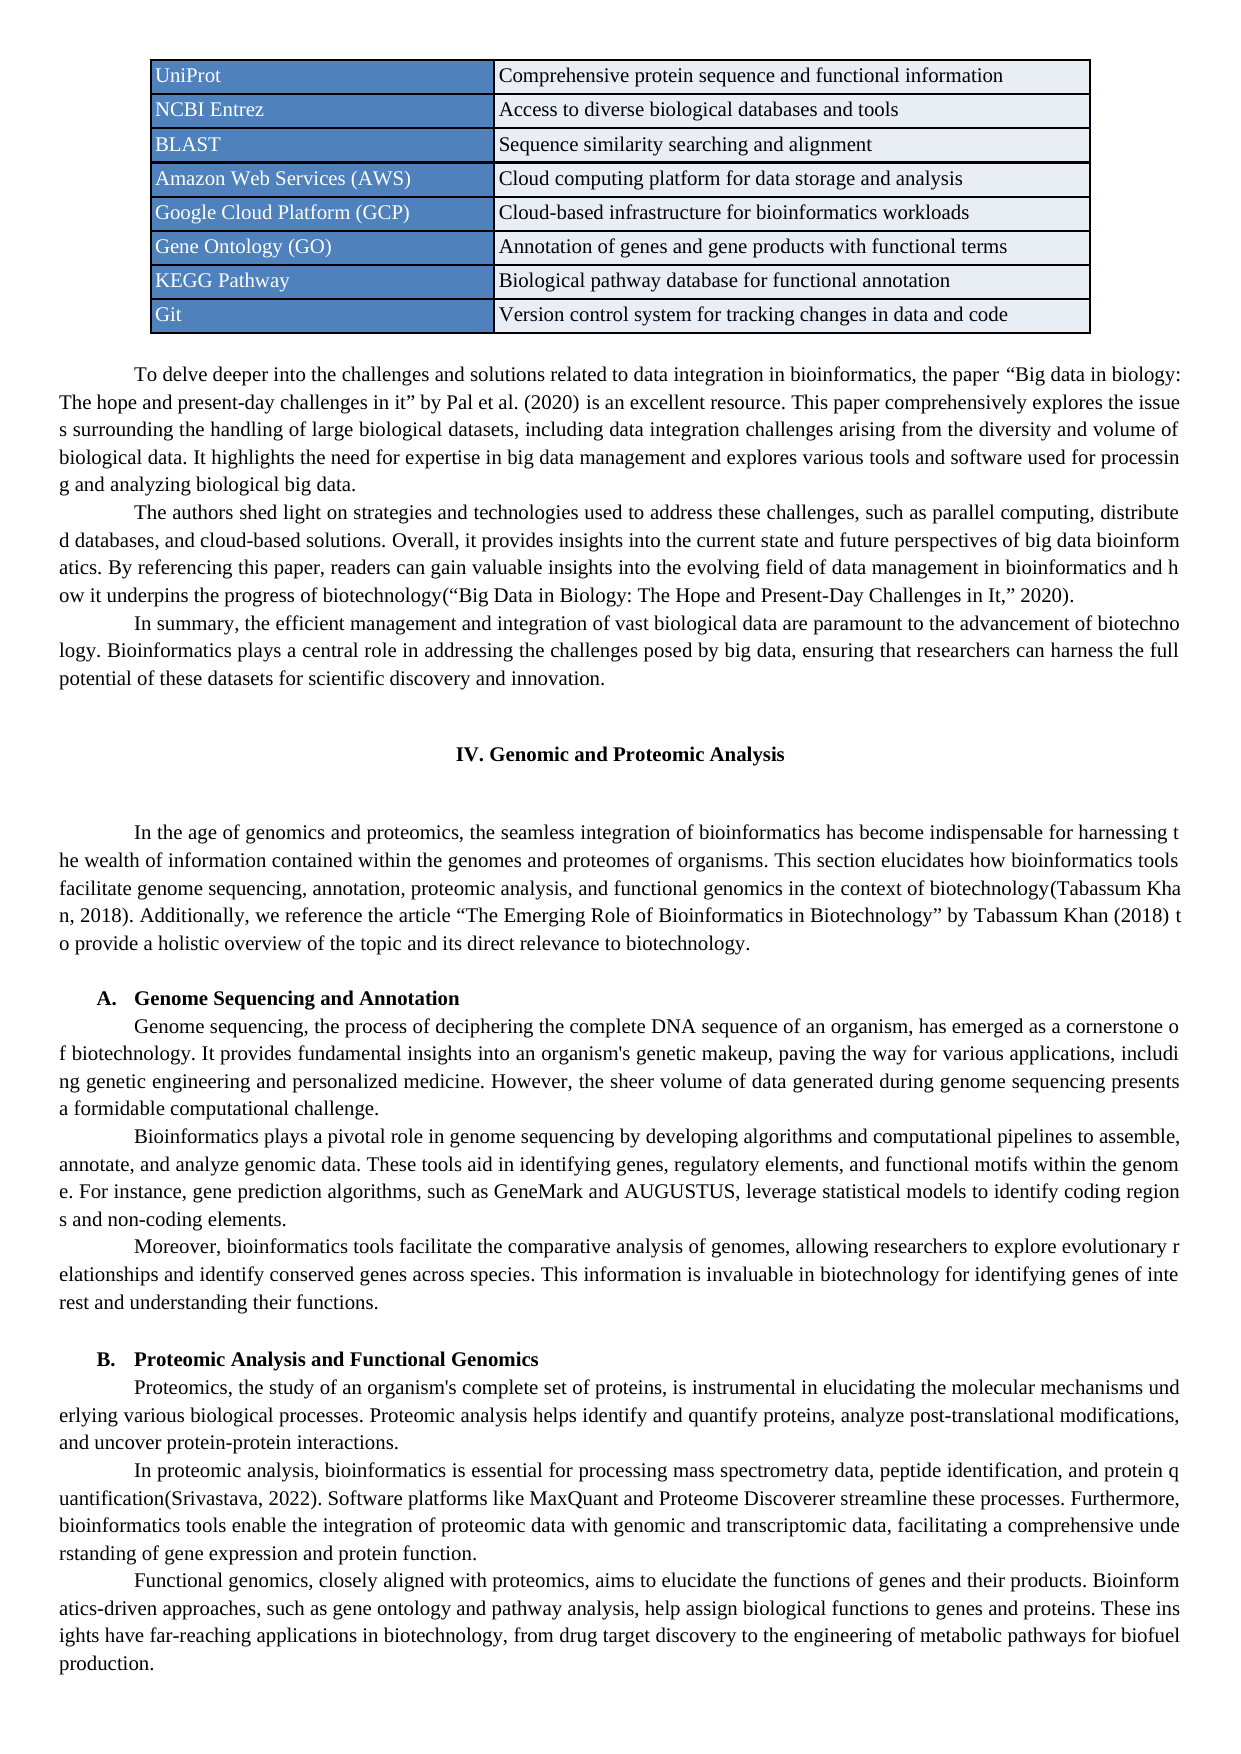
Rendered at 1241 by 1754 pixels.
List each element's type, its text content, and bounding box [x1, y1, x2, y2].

text The authors shed light on strategies and technologies used to address these challenges, such as parallel computing, distributed databases, and cloud-based solutions. Overall, it provides insights into the current state and future perspectives of big data bioinformatics. By referencing this paper, readers can gain valuable insights into the evolving field of data management in bioinformatics and how it underpins the progress of biotechnology(“Big Data in Biology: The Hope and Present-Day Challenges in It,” 2020). [59, 500, 1181, 607]
text Proteomics, the study of an organism's complete set of proteins, is instrumental in elucidating the molecular mechanisms underlying various biological processes. Proteomic analysis helps identify and quantify proteins, analyze post-translational modifications, and uncover protein-protein interactions. [59, 1375, 1181, 1454]
table_cell Comprehensive protein sequence and functional information [495, 61, 1089, 93]
text IV. Genomic and Proteomic Analysis [59, 742, 1181, 766]
table_cell Gene Ontology (GO) [152, 232, 493, 264]
text In proteomic analysis, bioinformatics is essential for processing mass spectrometry data, peptide identification, and protein quantification(Srivastava, 2022). Software platforms like MaxQuant and Proteome Discoverer streamline these processes. Furthermore, bioinformatics tools enable the integration of proteomic data with genomic and transcriptomic data, facilitating a comprehensive understanding of gene expression and protein function. [59, 1458, 1181, 1565]
table_cell Cloud computing platform for data storage and analysis [495, 164, 1089, 196]
table_cell KEGG Pathway [152, 266, 493, 298]
table_cell UniProt [152, 61, 493, 93]
text In summary, the efficient management and integration of vast biological data are paramount to the advancement of biotechnology. Bioinformatics plays a central role in addressing the challenges posed by big data, ensuring that researchers can harness the full potential of these datasets for scientific discovery and innovation. [59, 610, 1181, 690]
text Functional genomics, closely aligned with proteomics, aims to elucidate the functions of genes and their products. Bioinformatics-driven approaches, such as gene ontology and pathway analysis, help assign biological functions to genes and proteins. These insights have far-reaching applications in biotechnology, from drug target discovery to the engineering of metabolic pathways for biofuel production. [59, 1568, 1181, 1675]
table_cell Google Cloud Platform (GCP) [152, 198, 493, 230]
table_cell Biological pathway database for functional annotation [495, 266, 1089, 298]
table_cell BLAST [152, 129, 493, 161]
table_cell Git [152, 300, 493, 332]
table_cell Cloud-based infrastructure for bioinformatics workloads [495, 198, 1089, 230]
table_cell NCBI Entrez [152, 95, 493, 127]
table_cell Sequence similarity searching and alignment [495, 129, 1089, 161]
text In the age of genomics and proteomics, the seamless integration of bioinformatics has become indispensable for harnessing the wealth of information contained within the genomes and proteomes of organisms. This section elucidates how bioinformatics tools facilitate genome sequencing, annotation, proteomic analysis, and functional genomics in the context of biotechnology(Tabassum Khan, 2018). Additionally, we reference the article “The Emerging Role of Bioinformatics in Biotechnology” by Tabassum Khan (2018) to provide a holistic overview of the topic and its direct relevance to biotechnology. [59, 820, 1181, 955]
text Bioinformatics plays a pivotal role in genome sequencing by developing algorithms and computational pipelines to assemble, annotate, and analyze genomic data. These tools aid in identifying genes, regulatory elements, and functional motifs within the genome. For instance, gene prediction algorithms, such as GeneMark and AUGUSTUS, leverage statistical models to identify coding regions and non-coding elements. [59, 1124, 1181, 1231]
table_cell Amazon Web Services (AWS) [152, 164, 493, 196]
table_cell Version control system for tracking changes in data and code [495, 300, 1089, 332]
text Moreover, bioinformatics tools facilitate the comparative analysis of genomes, allowing researchers to explore evolutionary relationships and identify conserved genes across species. This information is invaluable in biotechnology for identifying genes of interest and understanding their functions. [59, 1234, 1181, 1314]
list Genome Sequencing and Annotation [96, 986, 1181, 1010]
text To delve deeper into the challenges and solutions related to data integration in bioinformatics, the paper “Big data in biology: The hope and present-day challenges in it” by Pal et al. (2020) is an excellent resource. This paper comprehensively explores the issues surrounding the handling of large biological datasets, including data integration challenges arising from the diversity and volume of biological data. It highlights the need for expertise in big data management and explores various tools and software used for processing and analyzing biological big data. [59, 362, 1181, 496]
text Genome sequencing, the process of deciphering the complete DNA sequence of an organism, has emerged as a cornerstone of biotechnology. It provides fundamental insights into an organism's genetic makeup, paving the way for various applications, including genetic engineering and personalized medicine. However, the sheer volume of data generated during genome sequencing presents a formidable computational challenge. [59, 1013, 1181, 1120]
list Proteomic Analysis and Functional Genomics [96, 1347, 1181, 1371]
table_cell Access to diverse biological databases and tools [495, 95, 1089, 127]
table_cell Annotation of genes and gene products with functional terms [495, 232, 1089, 264]
